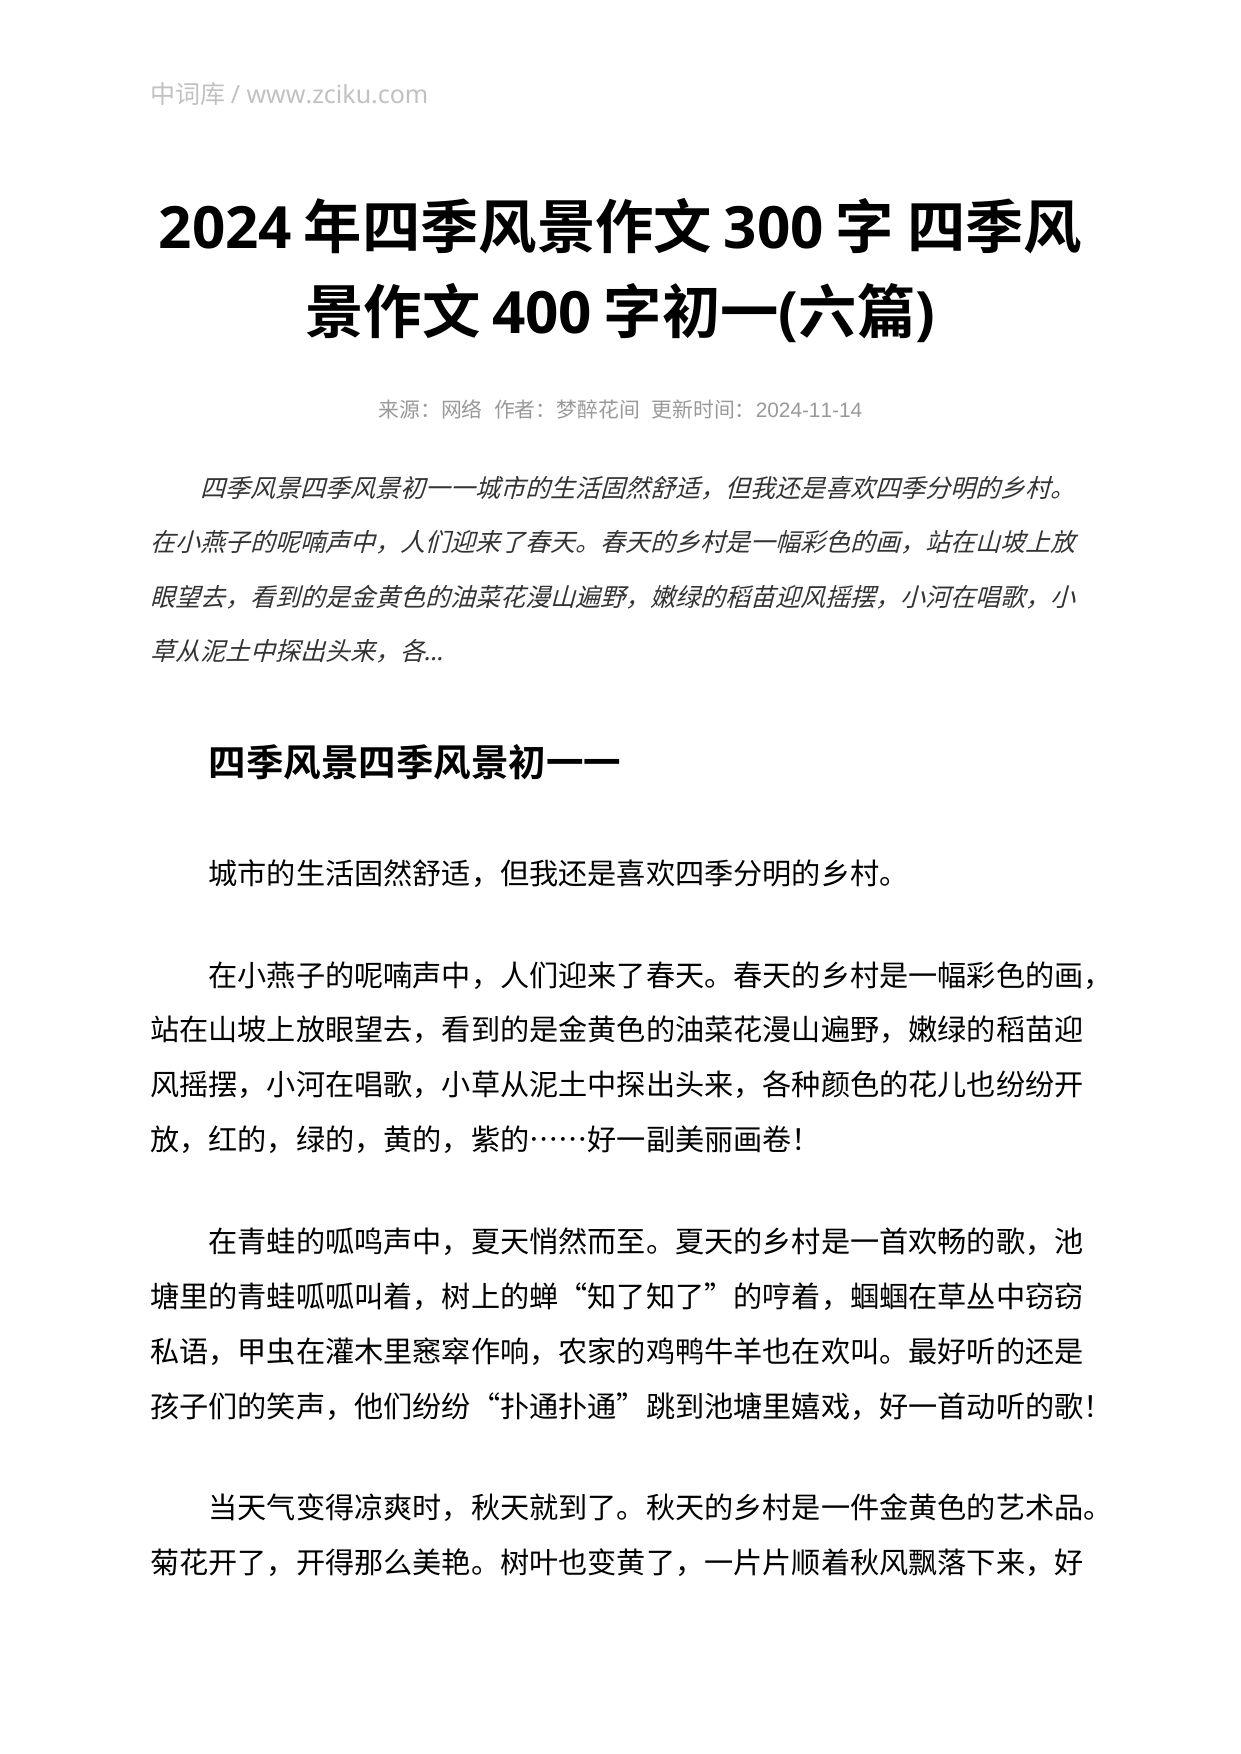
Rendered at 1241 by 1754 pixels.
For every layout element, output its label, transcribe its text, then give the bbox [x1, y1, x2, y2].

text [150, 1485, 1090, 1582]
text 在青蛙的呱鸣声中，夏天悄然而至。夏天的乡村是一首欢畅的歌，池塘里的青蛙呱呱叫着，树上的蝉“知了知了”的哼着，蝈蝈在草丛中窃窃私语，甲虫在灌木里窸窣作响，农家的鸡鸭牛羊也在欢叫。最好听的还是孩子们的笑声，他们纷纷“扑通扑通”跳到池塘里嬉戏，好一首动听的歌！ [150, 1218, 1090, 1426]
text 城市的生活固然舒适，但我还是喜欢四季分明的乡村。 [150, 850, 1090, 893]
text 四季风景四季风景初一一 [150, 733, 1090, 787]
subtitle 2024年四季风景作文300字 四季风景作文400字初一(六篇) [150, 181, 1090, 351]
text 四季风景四季风景初一一城市的生活固然舒适，但我还是喜欢四季分明的乡村。在小燕子的呢喃声中，人们迎来了春天。春天的乡村是一幅彩色的画，站在山坡上放眼望去，看到的是金黄色的油菜花漫山遍野，嫩绿的稻苗迎风摇摆，小河在唱歌，小草从泥土中探出头来，各... [150, 468, 1090, 668]
text 在小燕子的呢喃声中，人们迎来了春天。春天的乡村是一幅彩色的画，站在山坡上放眼望去，看到的是金黄色的油菜花漫山遍野，嫩绿的稻苗迎风摇摆，小河在唱歌，小草从泥土中探出头来，各种颜色的花儿也纷纷开放，红的，绿的，黄的，紫的……好一副美丽画卷！ [150, 952, 1090, 1159]
text 来源：网络 作者：梦醉花间 更新时间：2024-11-14 [150, 398, 1090, 422]
